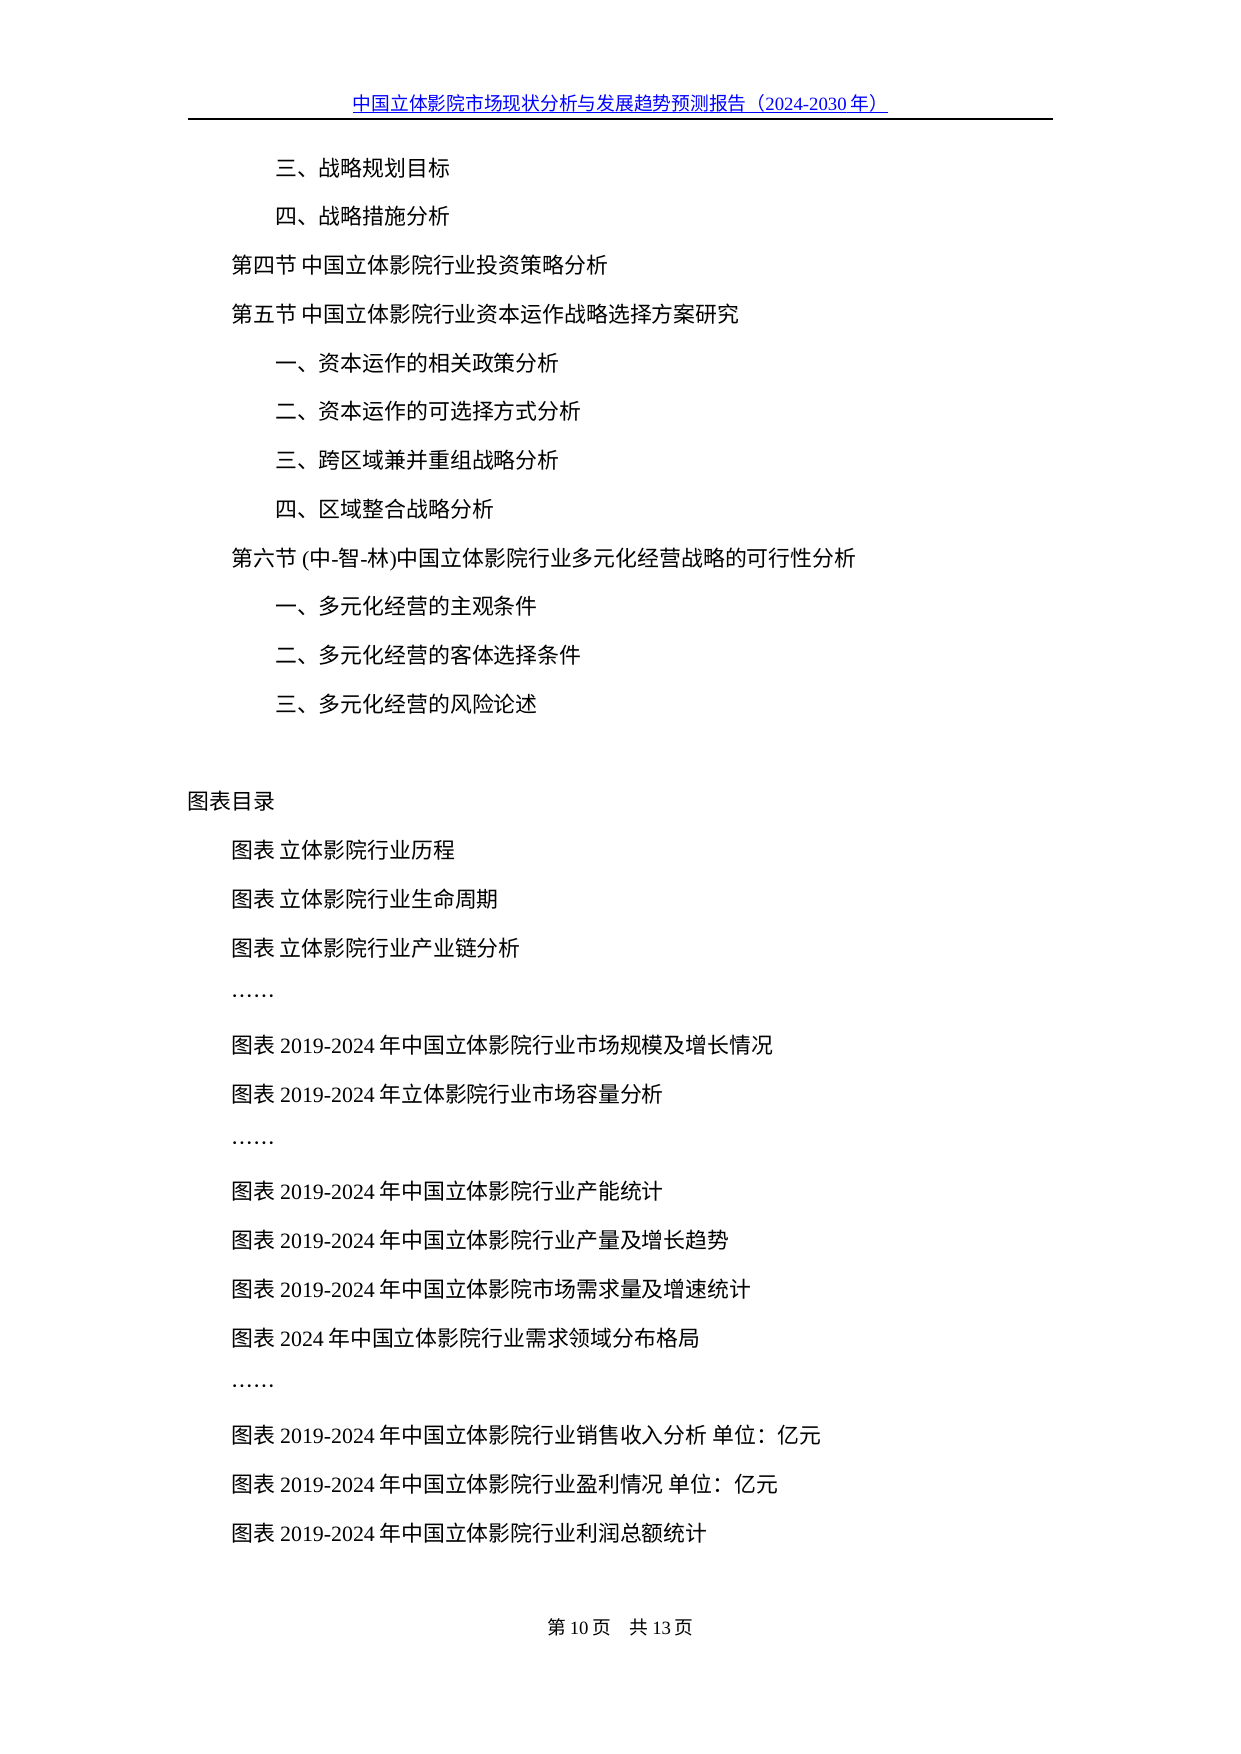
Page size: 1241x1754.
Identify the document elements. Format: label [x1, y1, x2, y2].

text [187, 150, 1053, 1548]
